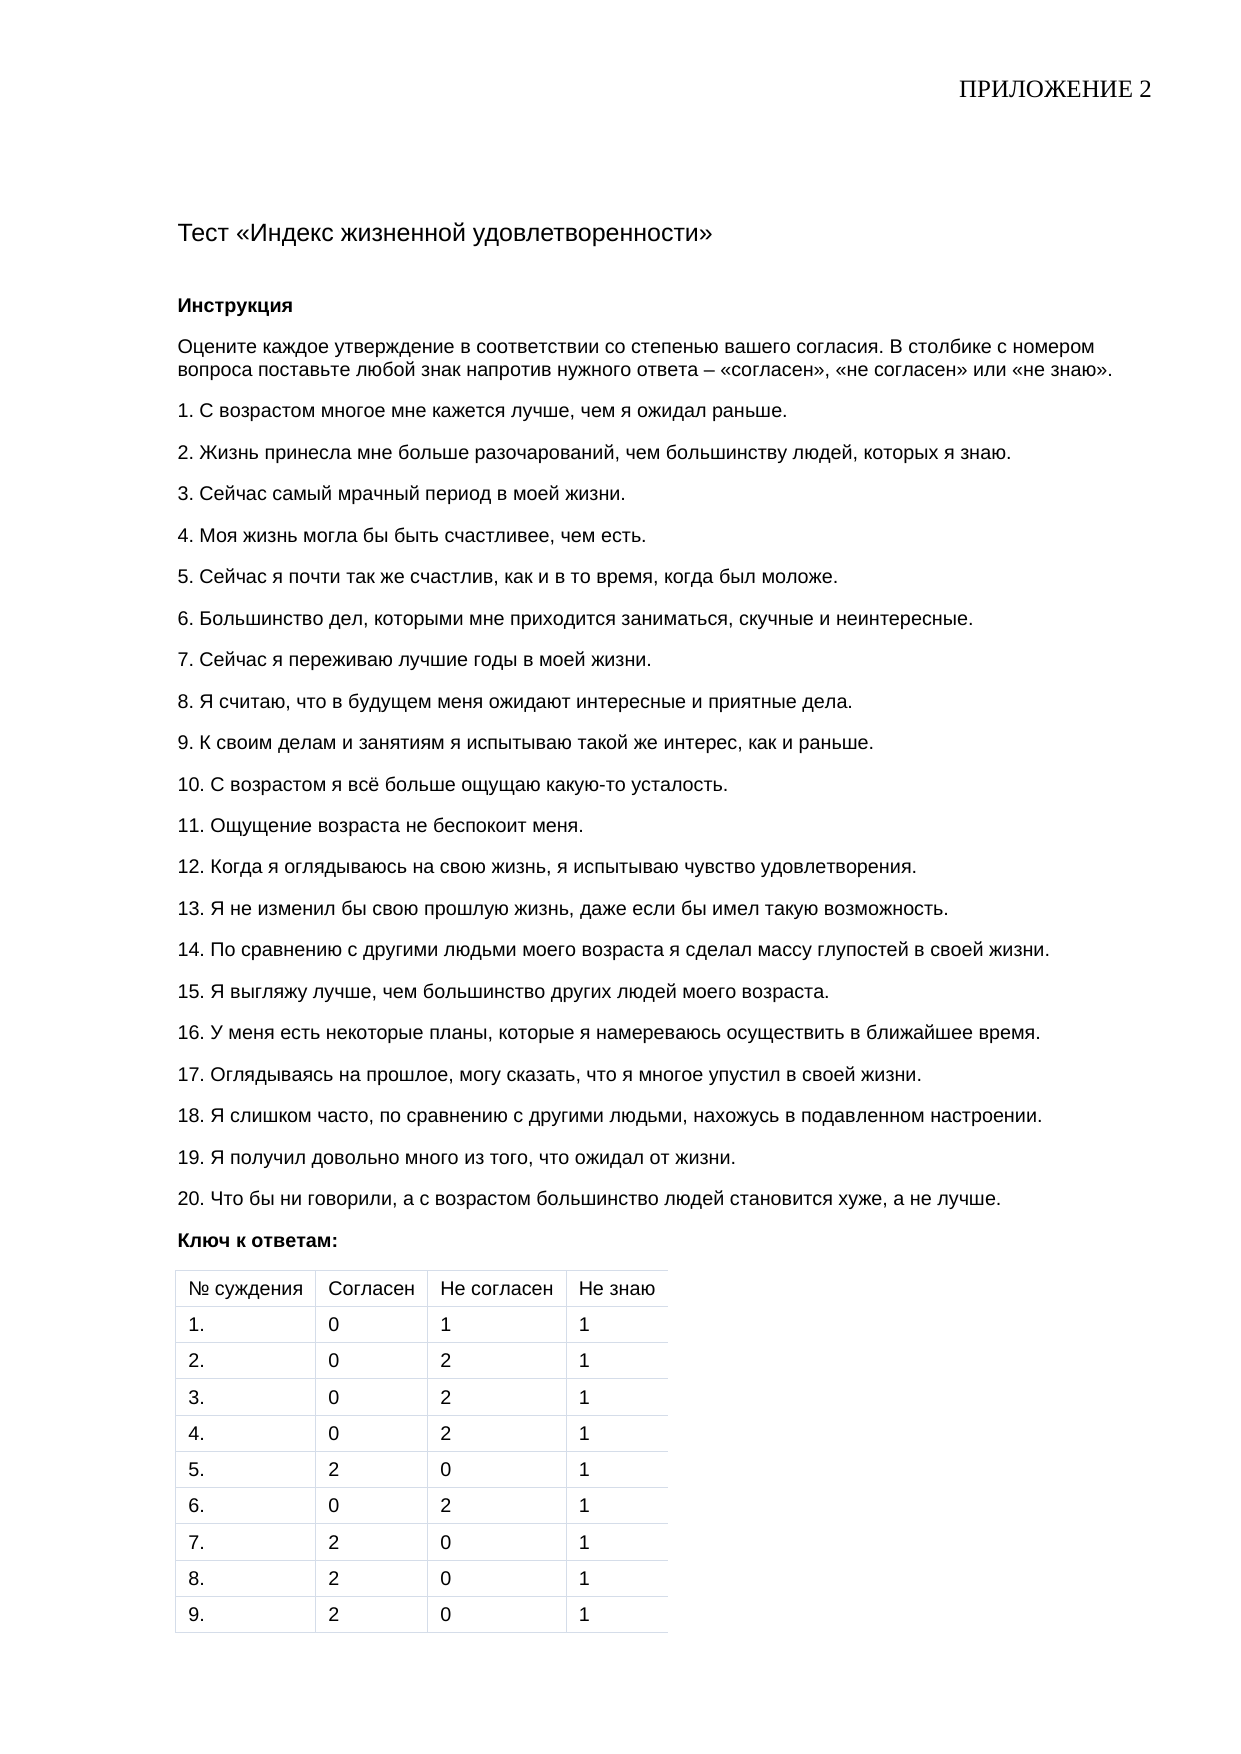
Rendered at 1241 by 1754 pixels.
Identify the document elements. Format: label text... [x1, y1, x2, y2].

text 13. Я не изменил бы свою прошлую жизнь, даже если бы имел такую возможность. [177, 897, 1152, 919]
table_cell 0 [316, 1416, 427, 1451]
table_cell 1 [567, 1452, 668, 1487]
table_header Не согласен [428, 1271, 566, 1306]
table_cell 1 [567, 1343, 668, 1378]
table_cell 0 [316, 1307, 427, 1342]
table_cell 0 [316, 1379, 427, 1414]
table_cell 1 [567, 1416, 668, 1451]
table_header № суждения [176, 1271, 315, 1306]
table_cell 5. [176, 1452, 315, 1487]
text 6. Большинство дел, которыми мне приходится заниматься, скучные и неинтересные. [177, 607, 1152, 629]
table_cell 2 [428, 1379, 566, 1414]
table_cell 2 [316, 1561, 427, 1596]
table_cell 1 [567, 1488, 668, 1523]
table_cell 1 [428, 1307, 566, 1342]
table_cell 7. [176, 1524, 315, 1559]
table_cell 0 [316, 1488, 427, 1523]
text Ключ к ответам: [177, 1228, 1152, 1251]
table_cell 0 [316, 1343, 427, 1378]
text 10. С возрастом я всё больше ощущаю какую-то усталость. [177, 772, 1152, 795]
table_cell 0 [428, 1524, 566, 1559]
text Инструкция [177, 294, 1152, 316]
text 4. Моя жизнь могла бы быть счастливее, чем есть. [177, 524, 1152, 546]
table_cell 2 [316, 1597, 427, 1632]
table_cell 2 [428, 1416, 566, 1451]
text 15. Я выгляжу лучше, чем большинство других людей моего возраста. [177, 980, 1152, 1002]
table_cell 2 [428, 1488, 566, 1523]
table_cell 2 [316, 1452, 427, 1487]
text 18. Я слишком часто, по сравнению с другими людьми, нахожусь в подавленном настроении. [177, 1104, 1152, 1127]
text 7. Сейчас я переживаю лучшие годы в моей жизни. [177, 648, 1152, 671]
table_header Не знаю [567, 1271, 668, 1306]
table_cell 1 [567, 1307, 668, 1342]
text 14. По сравнению с другими людьми моего возраста я сделал массу глупостей в своей жизни. [177, 938, 1152, 961]
text Оцените каждое утверждение в соответствии со степенью вашего согласия. В столбике с номером вопроса поставьте любой знак напротив нужного ответа – «согласен», «не согласен» или «не знаю». [177, 335, 1152, 381]
table_cell 2. [176, 1343, 315, 1378]
table_cell 2 [428, 1343, 566, 1378]
table_cell 6. [176, 1488, 315, 1523]
text Тест «Индекс жизненной удовлетворенности» [177, 217, 1152, 246]
text 9. К своим делам и занятиям я испытываю такой же интерес, как и раньше. [177, 731, 1152, 754]
text 20. Что бы ни говорили, а с возрастом большинство людей становится хуже, а не лучше. [177, 1187, 1152, 1210]
text 2. Жизнь принесла мне больше разочарований, чем большинству людей, которых я знаю. [177, 441, 1152, 463]
table_cell 9. [176, 1597, 315, 1632]
table_cell 0 [428, 1561, 566, 1596]
text 3. Сейчас самый мрачный период в моей жизни. [177, 482, 1152, 505]
text 8. Я считаю, что в будущем меня ожидают интересные и приятные дела. [177, 689, 1152, 712]
table_cell 4. [176, 1416, 315, 1451]
table_cell 1 [567, 1379, 668, 1414]
table_cell 1 [567, 1597, 668, 1632]
table_cell 2 [316, 1524, 427, 1559]
text 1. С возрастом многое мне кажется лучше, чем я ожидал раньше. [177, 399, 1152, 422]
text 12. Когда я оглядываюсь на свою жизнь, я испытываю чувство удовлетворения. [177, 855, 1152, 878]
table_cell 1 [567, 1561, 668, 1596]
table_cell 8. [176, 1561, 315, 1596]
table_cell 1. [176, 1307, 315, 1342]
text 5. Сейчас я почти так же счастлив, как и в то время, когда был моложе. [177, 565, 1152, 588]
table_cell 0 [428, 1452, 566, 1487]
text 19. Я получил довольно много из того, что ожидал от жизни. [177, 1146, 1152, 1168]
table_cell 0 [428, 1597, 566, 1632]
table_cell 3. [176, 1379, 315, 1414]
table_cell 1 [567, 1524, 668, 1559]
text 16. У меня есть некоторые планы, которые я намереваюсь осуществить в ближайшее время. [177, 1021, 1152, 1044]
text 17. Оглядываясь на прошлое, могу сказать, что я многое упустил в своей жизни. [177, 1063, 1152, 1085]
text 11. Ощущение возраста не беспокоит меня. [177, 814, 1152, 837]
table_header Согласен [316, 1271, 427, 1306]
